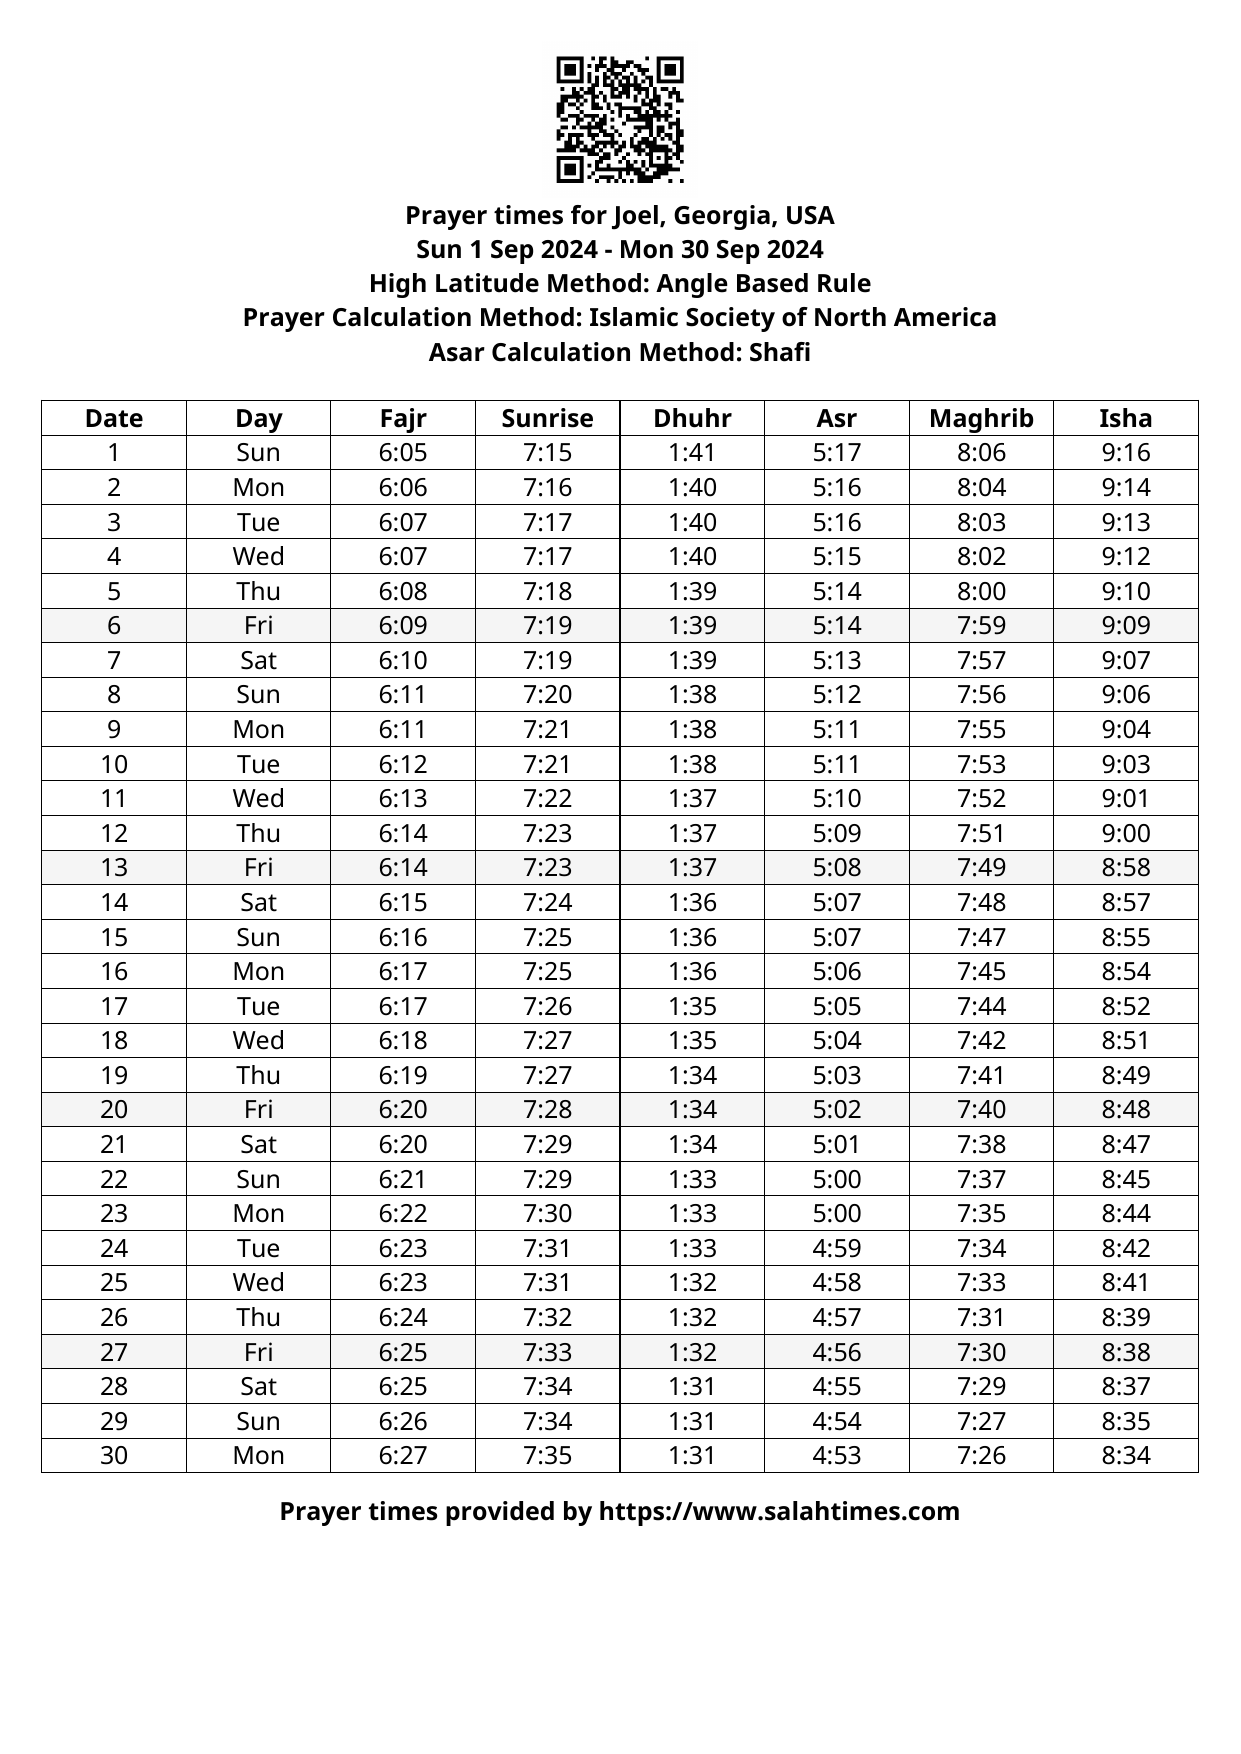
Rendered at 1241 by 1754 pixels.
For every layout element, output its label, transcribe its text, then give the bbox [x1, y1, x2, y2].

table_cell 29 [42, 1404, 186, 1437]
table_cell 1:40 [621, 539, 764, 573]
table_cell 24 [42, 1231, 186, 1264]
table_cell 9:13 [1054, 505, 1198, 538]
table_cell 9:00 [1054, 816, 1198, 849]
table_cell 7:42 [910, 1024, 1053, 1057]
table_cell 1:38 [621, 712, 764, 746]
table_cell 6:17 [331, 989, 475, 1022]
table_cell 1:36 [621, 885, 764, 919]
table_cell 8:39 [1054, 1300, 1198, 1334]
table_cell 6:20 [331, 1127, 475, 1161]
table_cell 7:23 [476, 816, 619, 849]
table_cell Fri [187, 609, 330, 642]
table_cell 7:45 [910, 954, 1053, 988]
text High Latitude Method: Angle Based Rule [42, 266, 1198, 300]
table_cell 8:48 [1054, 1093, 1198, 1126]
table_cell 1:33 [621, 1162, 764, 1195]
table_cell 6:23 [331, 1231, 475, 1264]
table_cell 7:35 [476, 1439, 619, 1472]
table_cell 17 [42, 989, 186, 1022]
table_cell 1:32 [621, 1266, 764, 1299]
table_cell 6:14 [331, 816, 475, 849]
table_cell Mon [187, 1439, 330, 1472]
table_cell 28 [42, 1369, 186, 1403]
table_cell 7:49 [910, 851, 1053, 884]
table_cell 6:14 [331, 851, 475, 884]
table_cell 6:15 [331, 885, 475, 919]
table_cell 7:56 [910, 678, 1053, 711]
table_cell 1:40 [621, 470, 764, 504]
table_cell 7:52 [910, 781, 1053, 815]
table_header Asr [765, 401, 909, 434]
table_cell 4 [42, 539, 186, 573]
table_cell 1:38 [621, 747, 764, 780]
table_cell 9:09 [1054, 609, 1198, 642]
table_cell 7:57 [910, 643, 1053, 677]
table_cell 5:05 [765, 989, 909, 1022]
table_cell Sun [187, 436, 330, 469]
table_cell 1:36 [621, 954, 764, 988]
table_cell 6:26 [331, 1404, 475, 1437]
table_cell Sun [187, 1162, 330, 1195]
table_cell 9:01 [1054, 781, 1198, 815]
table_cell 5:11 [765, 747, 909, 780]
table_cell 1:31 [621, 1369, 764, 1403]
table_cell 1:36 [621, 920, 764, 953]
table_cell 1:37 [621, 851, 764, 884]
table_cell 7:21 [476, 712, 619, 746]
table_cell 7:37 [910, 1162, 1053, 1195]
table_cell 9:14 [1054, 470, 1198, 504]
table_cell 7 [42, 643, 186, 677]
table_cell 7:31 [476, 1231, 619, 1264]
table_cell 5:00 [765, 1162, 909, 1195]
table_cell 4:54 [765, 1404, 909, 1437]
table_cell 1:34 [621, 1058, 764, 1092]
table_cell 8:35 [1054, 1404, 1198, 1437]
table_cell 6:27 [331, 1439, 475, 1472]
table_cell 6:07 [331, 505, 475, 538]
table_cell 8:42 [1054, 1231, 1198, 1264]
table_cell 10 [42, 747, 186, 780]
table_cell 5:11 [765, 712, 909, 746]
table_cell 4:53 [765, 1439, 909, 1472]
table_cell 4:59 [765, 1231, 909, 1264]
table_cell 5:07 [765, 920, 909, 953]
table_cell 9:16 [1054, 436, 1198, 469]
table_cell Fri [187, 851, 330, 884]
table_cell 2 [42, 470, 186, 504]
table_cell 7:22 [476, 781, 619, 815]
table_cell 7:40 [910, 1093, 1053, 1126]
table_cell 5:16 [765, 470, 909, 504]
table_cell 30 [42, 1439, 186, 1472]
table_cell 7:59 [910, 609, 1053, 642]
table_cell 21 [42, 1127, 186, 1161]
table_cell 7:19 [476, 643, 619, 677]
table_cell 7:15 [476, 436, 619, 469]
table_cell 7:55 [910, 712, 1053, 746]
table_cell 1:33 [621, 1231, 764, 1264]
table_cell 1:33 [621, 1196, 764, 1230]
table_cell 6:11 [331, 712, 475, 746]
table_cell 7:34 [476, 1369, 619, 1403]
table_cell 8:55 [1054, 920, 1198, 953]
table_cell 8:52 [1054, 989, 1198, 1022]
table_cell 7:25 [476, 920, 619, 953]
table_cell Sun [187, 1404, 330, 1437]
table_cell 6:16 [331, 920, 475, 953]
table_cell 5:14 [765, 574, 909, 607]
table_cell Sat [187, 1127, 330, 1161]
table_cell 6:05 [331, 436, 475, 469]
table_cell 8:41 [1054, 1266, 1198, 1299]
table_cell 27 [42, 1335, 186, 1368]
table_header Dhuhr [621, 401, 764, 434]
table_cell 1:39 [621, 574, 764, 607]
table_cell 7:47 [910, 920, 1053, 953]
table_cell 5:02 [765, 1093, 909, 1126]
table_cell 7:31 [476, 1266, 619, 1299]
table_cell Mon [187, 470, 330, 504]
table_cell 1:35 [621, 1024, 764, 1057]
table_cell Sat [187, 643, 330, 677]
table_cell Wed [187, 1266, 330, 1299]
table_cell 8:54 [1054, 954, 1198, 988]
table_cell 7:25 [476, 954, 619, 988]
table_cell 7:17 [476, 505, 619, 538]
table_cell 9:07 [1054, 643, 1198, 677]
table_cell 8:44 [1054, 1196, 1198, 1230]
table_cell 22 [42, 1162, 186, 1195]
table_cell 7:29 [910, 1369, 1053, 1403]
table_cell 5:01 [765, 1127, 909, 1161]
table_cell 1:37 [621, 781, 764, 815]
table_cell Tue [187, 989, 330, 1022]
table_cell 9:03 [1054, 747, 1198, 780]
table_cell 7:30 [910, 1335, 1053, 1368]
table_cell Wed [187, 781, 330, 815]
table_cell 9:10 [1054, 574, 1198, 607]
table_cell 6:25 [331, 1335, 475, 1368]
text Asar Calculation Method: Shafi [42, 334, 1198, 368]
table_cell 15 [42, 920, 186, 953]
table_header Maghrib [910, 401, 1053, 434]
table_cell 5:09 [765, 816, 909, 849]
table_cell 6:12 [331, 747, 475, 780]
table_cell 8:06 [910, 436, 1053, 469]
table_cell Sun [187, 920, 330, 953]
table_cell 7:34 [476, 1404, 619, 1437]
table_cell 19 [42, 1058, 186, 1092]
table_cell 6:09 [331, 609, 475, 642]
table_cell 5 [42, 574, 186, 607]
table_cell Mon [187, 712, 330, 746]
table_cell 8:45 [1054, 1162, 1198, 1195]
table_cell 5:14 [765, 609, 909, 642]
table_cell 1:35 [621, 989, 764, 1022]
table_cell Mon [187, 954, 330, 988]
table_cell Sat [187, 885, 330, 919]
table_cell 7:19 [476, 609, 619, 642]
table_cell 7:44 [910, 989, 1053, 1022]
table_cell 6:20 [331, 1093, 475, 1126]
table_cell 5:00 [765, 1196, 909, 1230]
table_cell 8:04 [910, 470, 1053, 504]
table_cell 4:58 [765, 1266, 909, 1299]
table_header Fajr [331, 401, 475, 434]
table_cell 1 [42, 436, 186, 469]
table_cell 16 [42, 954, 186, 988]
table_cell 4:56 [765, 1335, 909, 1368]
table_cell 7:23 [476, 851, 619, 884]
table_cell 8:03 [910, 505, 1053, 538]
table_cell 1:39 [621, 609, 764, 642]
table_cell 7:29 [476, 1162, 619, 1195]
table_cell 6 [42, 609, 186, 642]
table_cell 5:04 [765, 1024, 909, 1057]
table_cell 20 [42, 1093, 186, 1126]
table_cell Wed [187, 539, 330, 573]
text Sun 1 Sep 2024 - Mon 30 Sep 2024 [42, 232, 1198, 266]
picture [542, 41, 699, 198]
table_cell 6:23 [331, 1266, 475, 1299]
table_cell 7:35 [910, 1196, 1053, 1230]
table_cell 8:00 [910, 574, 1053, 607]
table_cell 5:07 [765, 885, 909, 919]
table_cell 8:47 [1054, 1127, 1198, 1161]
table_cell 7:51 [910, 816, 1053, 849]
table_cell 7:21 [476, 747, 619, 780]
table_cell 6:11 [331, 678, 475, 711]
table_cell 6:25 [331, 1369, 475, 1403]
table_cell Mon [187, 1196, 330, 1230]
table_cell 6:21 [331, 1162, 475, 1195]
table_cell 4:55 [765, 1369, 909, 1403]
table_cell 7:26 [910, 1439, 1053, 1472]
table_cell 5:16 [765, 505, 909, 538]
table_cell 1:34 [621, 1127, 764, 1161]
table_cell 1:32 [621, 1300, 764, 1334]
table_cell 6:22 [331, 1196, 475, 1230]
table_cell 7:29 [476, 1127, 619, 1161]
table_cell 5:13 [765, 643, 909, 677]
table_cell 7:27 [910, 1404, 1053, 1437]
table_cell 1:37 [621, 816, 764, 849]
text Prayer times for Joel, Georgia, USA [42, 198, 1198, 232]
table_cell 7:17 [476, 539, 619, 573]
table_cell 7:24 [476, 885, 619, 919]
table_cell 12 [42, 816, 186, 849]
table_cell 1:40 [621, 505, 764, 538]
table_cell Thu [187, 574, 330, 607]
table_header Isha [1054, 401, 1198, 434]
table_cell 13 [42, 851, 186, 884]
text Prayer times provided by https://www.salahtimes.com [42, 1494, 1198, 1528]
table_cell 5:12 [765, 678, 909, 711]
table_cell 8 [42, 678, 186, 711]
table_cell 1:38 [621, 678, 764, 711]
table_cell 14 [42, 885, 186, 919]
table_cell 7:33 [910, 1266, 1053, 1299]
table_cell 9:12 [1054, 539, 1198, 573]
table_cell 6:06 [331, 470, 475, 504]
table_cell 8:57 [1054, 885, 1198, 919]
table_cell 8:02 [910, 539, 1053, 573]
table_cell 3 [42, 505, 186, 538]
table_cell Tue [187, 505, 330, 538]
table_cell 5:10 [765, 781, 909, 815]
table_cell 1:32 [621, 1335, 764, 1368]
table_cell 7:41 [910, 1058, 1053, 1092]
table_cell 7:53 [910, 747, 1053, 780]
table_cell 7:28 [476, 1093, 619, 1126]
table_cell 7:26 [476, 989, 619, 1022]
table_cell 9:06 [1054, 678, 1198, 711]
table_cell 7:16 [476, 470, 619, 504]
table_cell 7:38 [910, 1127, 1053, 1161]
table_cell 9:04 [1054, 712, 1198, 746]
table_cell 7:27 [476, 1058, 619, 1092]
table_cell 7:30 [476, 1196, 619, 1230]
table_cell 5:08 [765, 851, 909, 884]
table_cell 4:57 [765, 1300, 909, 1334]
table_cell 6:10 [331, 643, 475, 677]
table_cell 6:17 [331, 954, 475, 988]
table_cell 6:07 [331, 539, 475, 573]
table_cell Fri [187, 1093, 330, 1126]
table_cell 26 [42, 1300, 186, 1334]
table_cell 7:18 [476, 574, 619, 607]
table_cell 6:19 [331, 1058, 475, 1092]
table_cell 1:34 [621, 1093, 764, 1126]
table_cell Thu [187, 816, 330, 849]
table_cell 7:20 [476, 678, 619, 711]
table_cell Thu [187, 1058, 330, 1092]
table_cell Tue [187, 1231, 330, 1264]
table_cell 8:34 [1054, 1439, 1198, 1472]
table_header Sunrise [476, 401, 619, 434]
table_cell 5:15 [765, 539, 909, 573]
table_header Date [42, 401, 186, 434]
table_cell Fri [187, 1335, 330, 1368]
table_cell 7:34 [910, 1231, 1053, 1264]
table_cell 1:31 [621, 1439, 764, 1472]
table_cell 6:08 [331, 574, 475, 607]
table_cell 1:41 [621, 436, 764, 469]
table_cell 18 [42, 1024, 186, 1057]
table_cell 1:39 [621, 643, 764, 677]
table_cell 8:37 [1054, 1369, 1198, 1403]
table_cell Sat [187, 1369, 330, 1403]
table_cell 25 [42, 1266, 186, 1299]
table_cell 6:24 [331, 1300, 475, 1334]
table_cell 7:27 [476, 1024, 619, 1057]
table_cell 11 [42, 781, 186, 815]
text Prayer Calculation Method: Islamic Society of North America [42, 300, 1198, 334]
table_cell Tue [187, 747, 330, 780]
table_cell 6:18 [331, 1024, 475, 1057]
table_cell Thu [187, 1300, 330, 1334]
table_cell 6:13 [331, 781, 475, 815]
table_cell 5:03 [765, 1058, 909, 1092]
table_cell 9 [42, 712, 186, 746]
table_cell 7:31 [910, 1300, 1053, 1334]
table_header Day [187, 401, 330, 434]
table_cell 7:32 [476, 1300, 619, 1334]
table_cell Wed [187, 1024, 330, 1057]
table_cell 8:49 [1054, 1058, 1198, 1092]
table_cell 23 [42, 1196, 186, 1230]
table_cell 8:51 [1054, 1024, 1198, 1057]
table_cell 7:33 [476, 1335, 619, 1368]
table_cell 5:06 [765, 954, 909, 988]
table_cell 5:17 [765, 436, 909, 469]
table_cell 8:58 [1054, 851, 1198, 884]
table_cell 1:31 [621, 1404, 764, 1437]
table_cell 8:38 [1054, 1335, 1198, 1368]
table_cell 7:48 [910, 885, 1053, 919]
table_cell Sun [187, 678, 330, 711]
